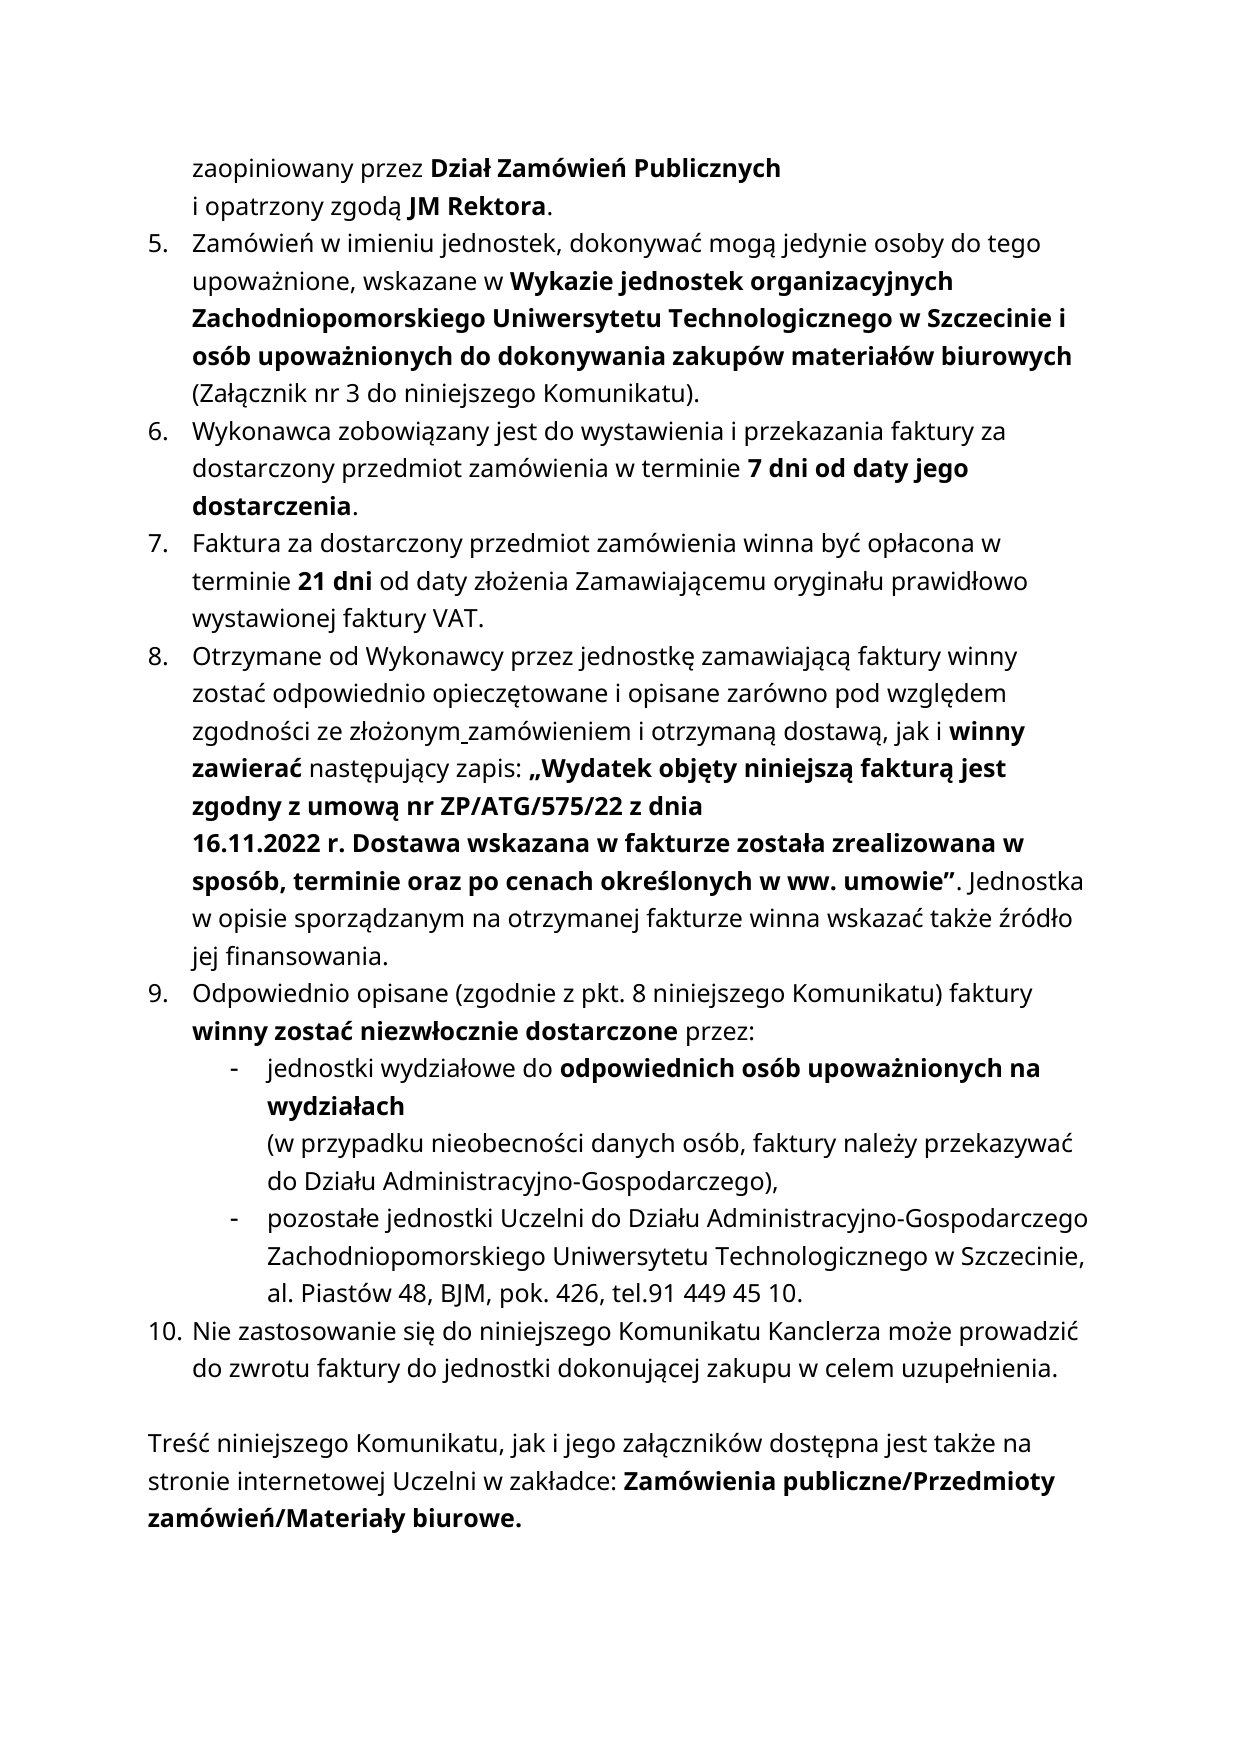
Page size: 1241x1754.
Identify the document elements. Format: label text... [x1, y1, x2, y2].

list Otrzymane od Wykonawcy przez jednostkę zamawiającą faktury winny zostać odpowiednio opieczętowane i opisane zarówno pod względem zgodności ze złożonym zamówieniem i otrzymaną dostawą, jak i winny zawierać następujący zapis: „Wydatek objęty niniejszą fakturą jest zgodny z umową nr ZP/ATG/575/22 z dnia 16.11.2022 r. Dostawa wskazana w fakturze została zrealizowana w sposób, terminie oraz po cenach określonych w ww. umowie”. Jednostka w opisie sporządzanym na otrzymanej fakturze winna wskazać także źródło jej finansowania. [148, 635, 1093, 973]
list Wykonawca zobowiązany jest do wystawienia i przekazania faktury za dostarczony przedmiot zamówienia w terminie 7 dni od daty jego dostarczenia. [148, 410, 1093, 523]
list pozostałe jednostki Uczelni do Działu Administracyjno-Gospodarczego Zachodniopomorskiego Uniwersytetu Technologicznego w Szczecinie, al. Piastów 48, BJM, pok. 426, tel.91 449 45 10. [230, 1198, 1093, 1310]
list jednostki wydziałowe do odpowiednich osób upoważnionych na wydziałach (w przypadku nieobecności danych osób, faktury należy przekazywać do Działu Administracyjno-Gospodarczego), [230, 1048, 1093, 1198]
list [148, 148, 1093, 223]
list Zamówień w imieniu jednostek, dokonywać mogą jedynie osoby do tego upoważnione, wskazane w Wykazie jednostek organizacyjnych Zachodniopomorskiego Uniwersytetu Technologicznego w Szczecinie i osób upoważnionych do dokonywania zakupów materiałów biurowych (Załącznik nr 3 do niniejszego Komunikatu). [148, 223, 1093, 410]
text Treść niniejszego Komunikatu, jak i jego załączników dostępna jest także na stronie internetowej Uczelni w zakładce: Zamówienia publiczne/Przedmioty zamówień/Materiały biurowe. [148, 1423, 1093, 1535]
list Odpowiednio opisane (zgodnie z pkt. 8 niniejszego Komunikatu) faktury winny zostać niezwłocznie dostarczone przez: [148, 973, 1093, 1048]
list Nie zastosowanie się do niniejszego Komunikatu Kanclerza może prowadzić do zwrotu faktury do jednostki dokonującej zakupu w celem uzupełnienia. [148, 1310, 1093, 1385]
list Faktura za dostarczony przedmiot zamówienia winna być opłacona w terminie 21 dni od daty złożenia Zamawiającemu oryginału prawidłowo wystawionej faktury VAT. [148, 523, 1093, 635]
